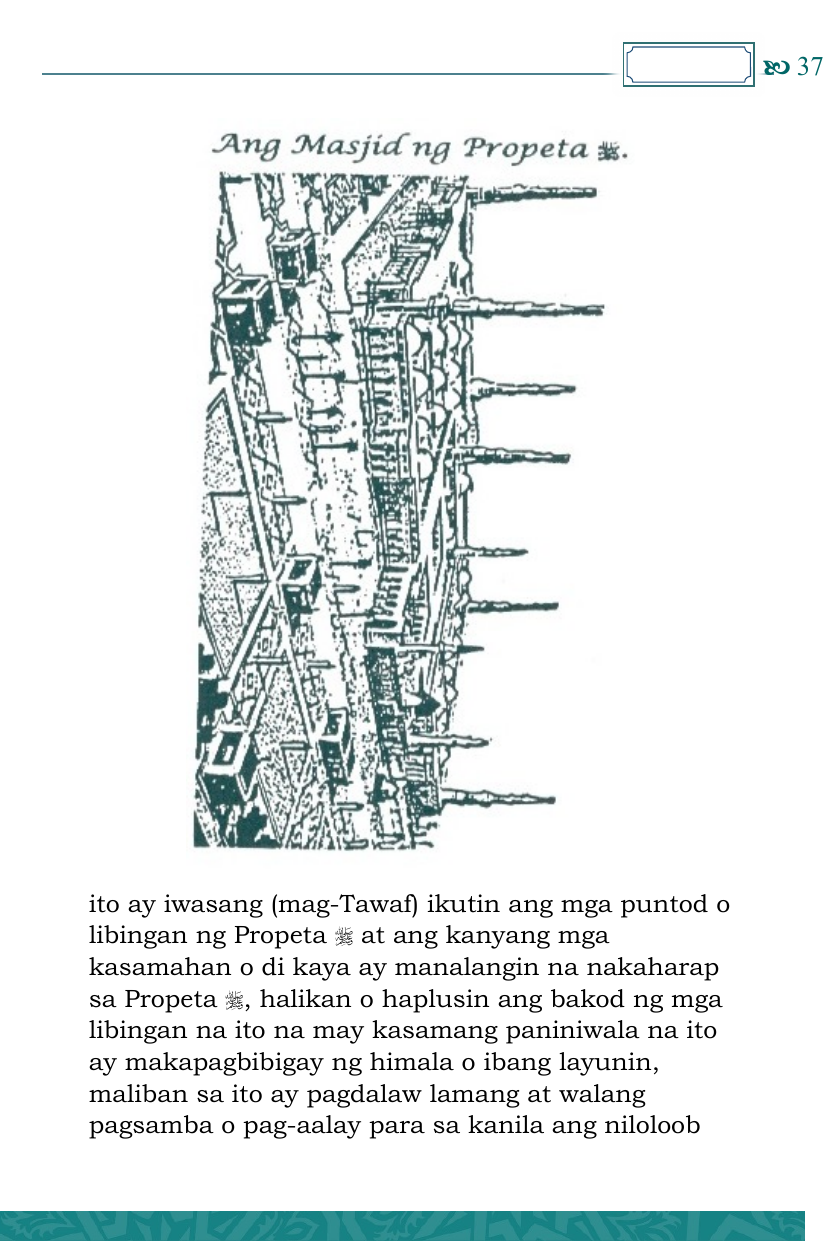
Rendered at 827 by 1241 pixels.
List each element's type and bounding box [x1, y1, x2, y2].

text [89, 889, 738, 1140]
picture [0, 1211, 805, 1241]
picture [186, 118, 641, 870]
